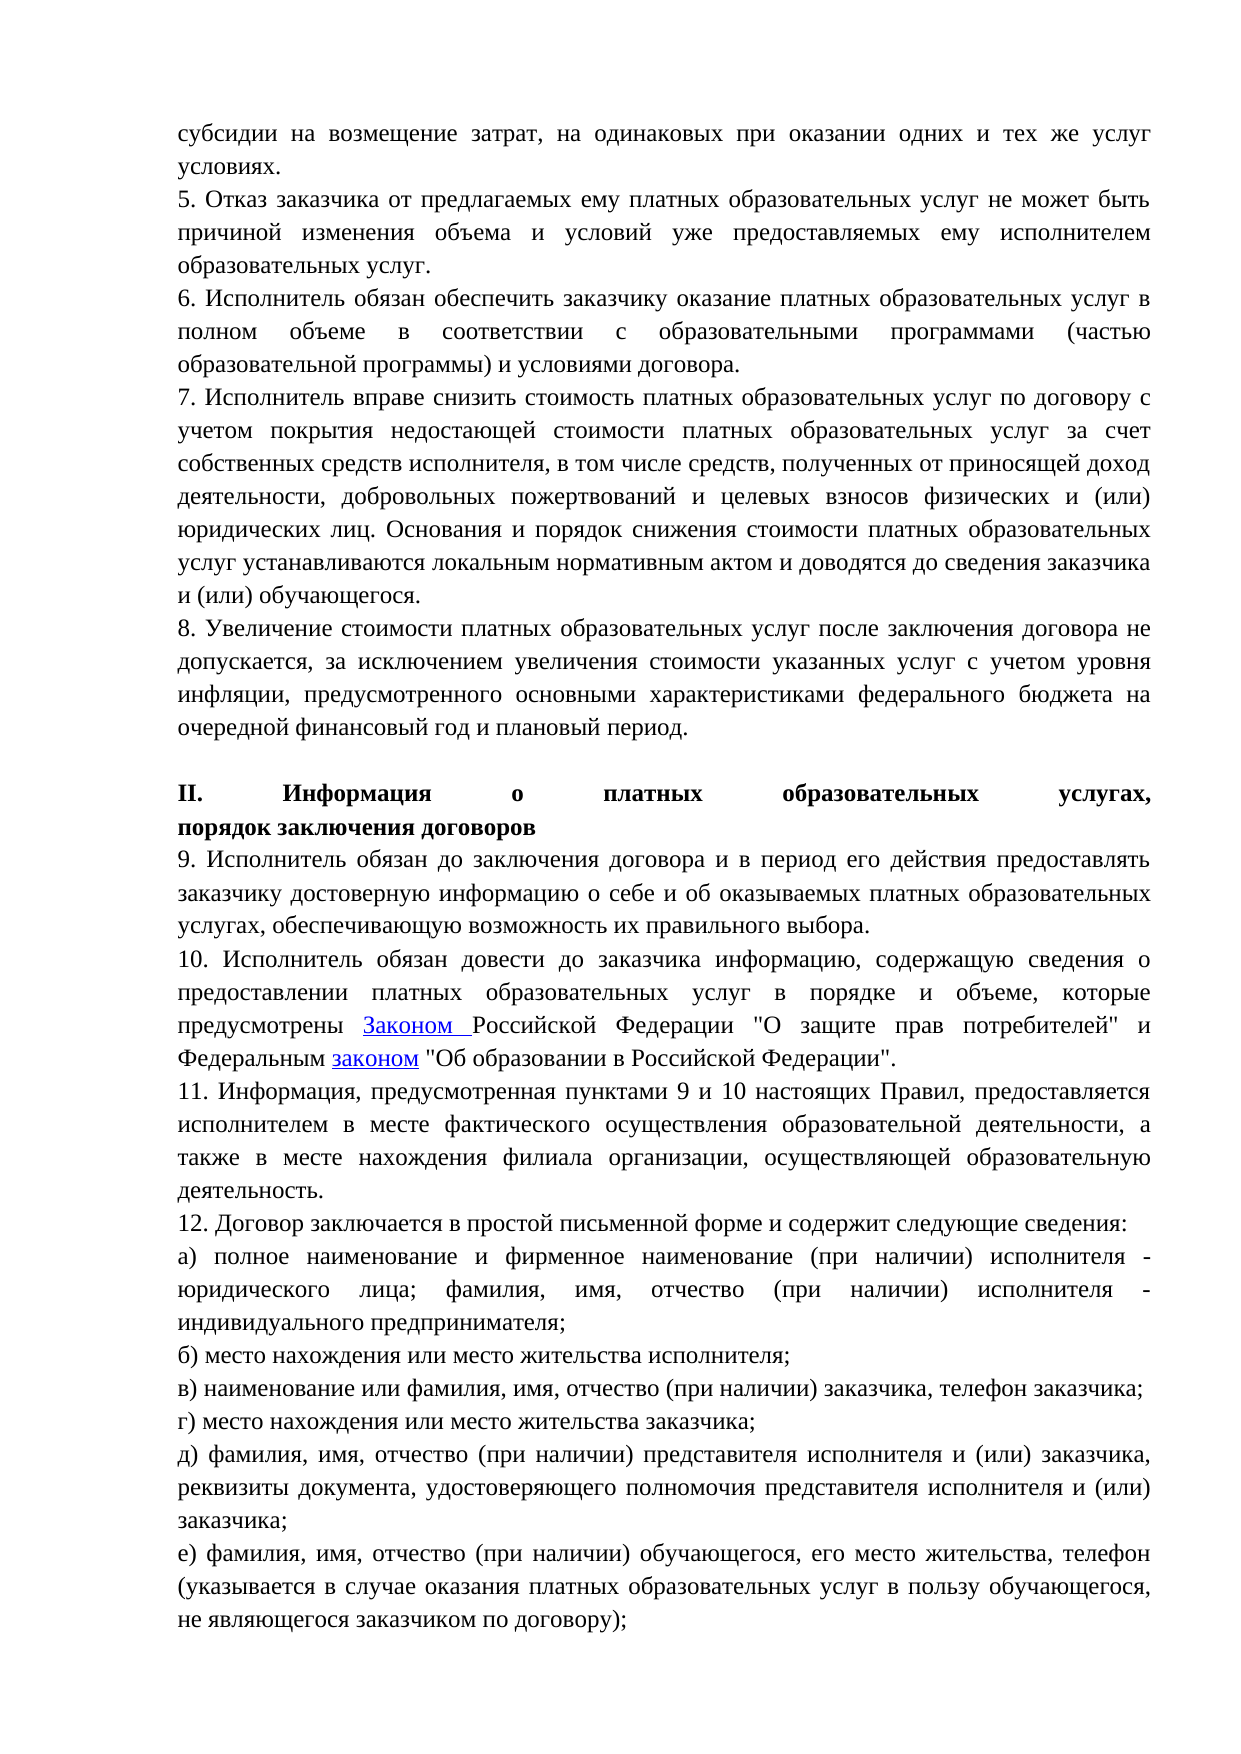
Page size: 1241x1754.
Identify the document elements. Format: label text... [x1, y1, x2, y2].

text 9. Исполнитель обязан до заключения договора и в период его действия предоставлять заказчику достоверную информацию о себе и об оказываемых платных образовательных услугах, обеспечивающую возможность их правильного выбора. [177, 844, 1152, 939]
text 12. Договор заключается в простой письменной форме и содержит следующие сведения: [177, 1208, 1152, 1237]
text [177, 118, 1152, 180]
text 11. Информация, предусмотренная пунктами 9 и 10 настоящих Правил, предоставляется исполнителем в месте фактического осуществления образовательной деятельности, а также в месте нахождения филиала организации, осуществляющей образовательную деятельность. [177, 1076, 1152, 1203]
text 10. Исполнитель обязан довести до заказчика информацию, содержащую сведения о предоставлении платных образовательных услуг в порядке и объеме, которые предусмотрены Законом Российской Федерации "О защите прав потребителей" и Федеральным законом "Об образовании в Российской Федерации". [177, 944, 1152, 1071]
text е) фамилия, имя, отчество (при наличии) обучающегося, его место жительства, телефон (указывается в случае оказания платных образовательных услуг в пользу обучающегося, не являющегося заказчиком по договору); [177, 1538, 1152, 1633]
text а) полное наименование и фирменное наименование (при наличии) исполнителя - юридического лица; фамилия, имя, отчество (при наличии) исполнителя - индивидуального предпринимателя; [177, 1241, 1152, 1336]
text б) место нахождения или место жительства исполнителя; [177, 1340, 1152, 1369]
text д) фамилия, имя, отчество (при наличии) представителя исполнителя и (или) заказчика, реквизиты документа, удостоверяющего полномочия представителя исполнителя и (или) заказчика; [177, 1439, 1152, 1534]
text 8. Увеличение стоимости платных образовательных услуг после заключения договора не допускается, за исключением увеличения стоимости указанных услуг с учетом уровня инфляции, предусмотренного основными характеристиками федерального бюджета на очередной финансовый год и плановый период. [177, 613, 1152, 741]
text 5. Отказ заказчика от предлагаемых ему платных образовательных услуг не может быть причиной изменения объема и условий уже предоставляемых ему исполнителем образовательных услуг. [177, 184, 1152, 279]
text г) место нахождения или место жительства заказчика; [177, 1406, 1152, 1435]
text II. Информация о платных образовательных услугах, порядок заключения договоров [177, 778, 1152, 840]
text 6. Исполнитель обязан обеспечить заказчику оказание платных образовательных услуг в полном объеме в соответствии с образовательными программами (частью образовательной программы) и условиями договора. [177, 283, 1152, 378]
text в) наименование или фамилия, имя, отчество (при наличии) заказчика, телефон заказчика; [177, 1373, 1152, 1402]
text 7. Исполнитель вправе снизить стоимость платных образовательных услуг по договору с учетом покрытия недостающей стоимости платных образовательных услуг за счет собственных средств исполнителя, в том числе средств, полученных от приносящей доход деятельности, добровольных пожертвований и целевых взносов физических и (или) юридических лиц. Основания и порядок снижения стоимости платных образовательных услуг устанавливаются локальным нормативным актом и доводятся до сведения заказчика и (или) обучающегося. [177, 382, 1152, 609]
